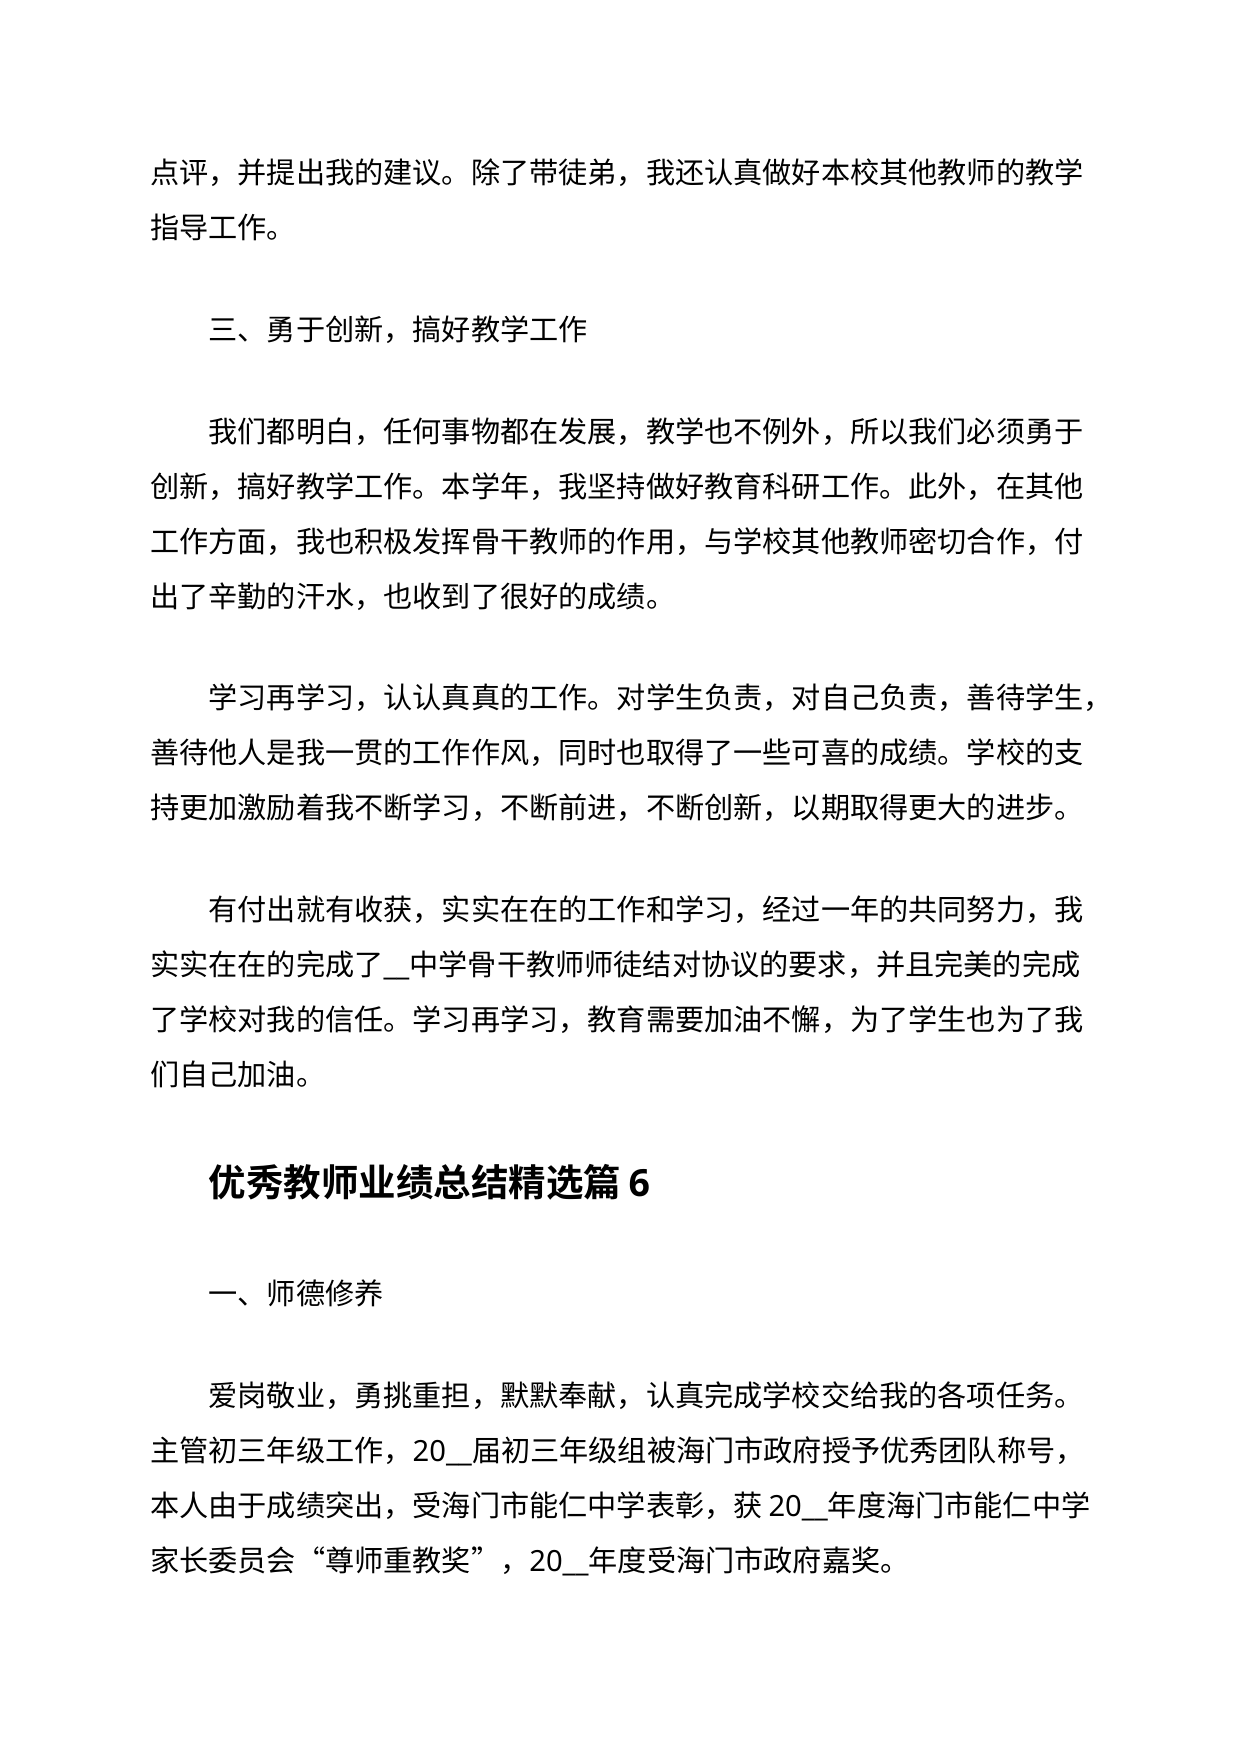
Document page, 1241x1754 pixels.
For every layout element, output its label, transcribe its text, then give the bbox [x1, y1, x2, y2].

text 爱岗敬业，勇挑重担，默默奉献，认真完成学校交给我的各项任务。主管初三年级工作，20__届初三年级组被海门市政府授予优秀团队称号，本人由于成绩突出，受海门市能仁中学表彰，获20__年度海门市能仁中学家长委员会“尊师重教奖”，20__年度受海门市政府嘉奖。 [150, 1372, 1090, 1580]
text 一、师德修养 [150, 1271, 1090, 1313]
text 优秀教师业绩总结精选篇6 [150, 1153, 1090, 1207]
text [150, 150, 1090, 247]
text 有付出就有收获，实实在在的工作和学习，经过一年的共同努力，我实实在在的完成了__中学骨干教师师徒结对协议的要求，并且完美的完成了学校对我的信任。学习再学习，教育需要加油不懈，为了学生也为了我们自己加油。 [150, 886, 1090, 1093]
text 三、勇于创新，搞好教学工作 [150, 307, 1090, 349]
text 学习再学习，认认真真的工作。对学生负责，对自己负责，善待学生，善待他人是我一贯的工作作风，同时也取得了一些可喜的成绩。学校的支持更加激励着我不断学习，不断前进，不断创新，以期取得更大的进步。 [150, 675, 1090, 827]
text 我们都明白，任何事物都在发展，教学也不例外，所以我们必须勇于创新，搞好教学工作。本学年，我坚持做好教育科研工作。此外，在其他工作方面，我也积极发挥骨干教师的作用，与学校其他教师密切合作，付出了辛勤的汗水，也收到了很好的成绩。 [150, 408, 1090, 615]
